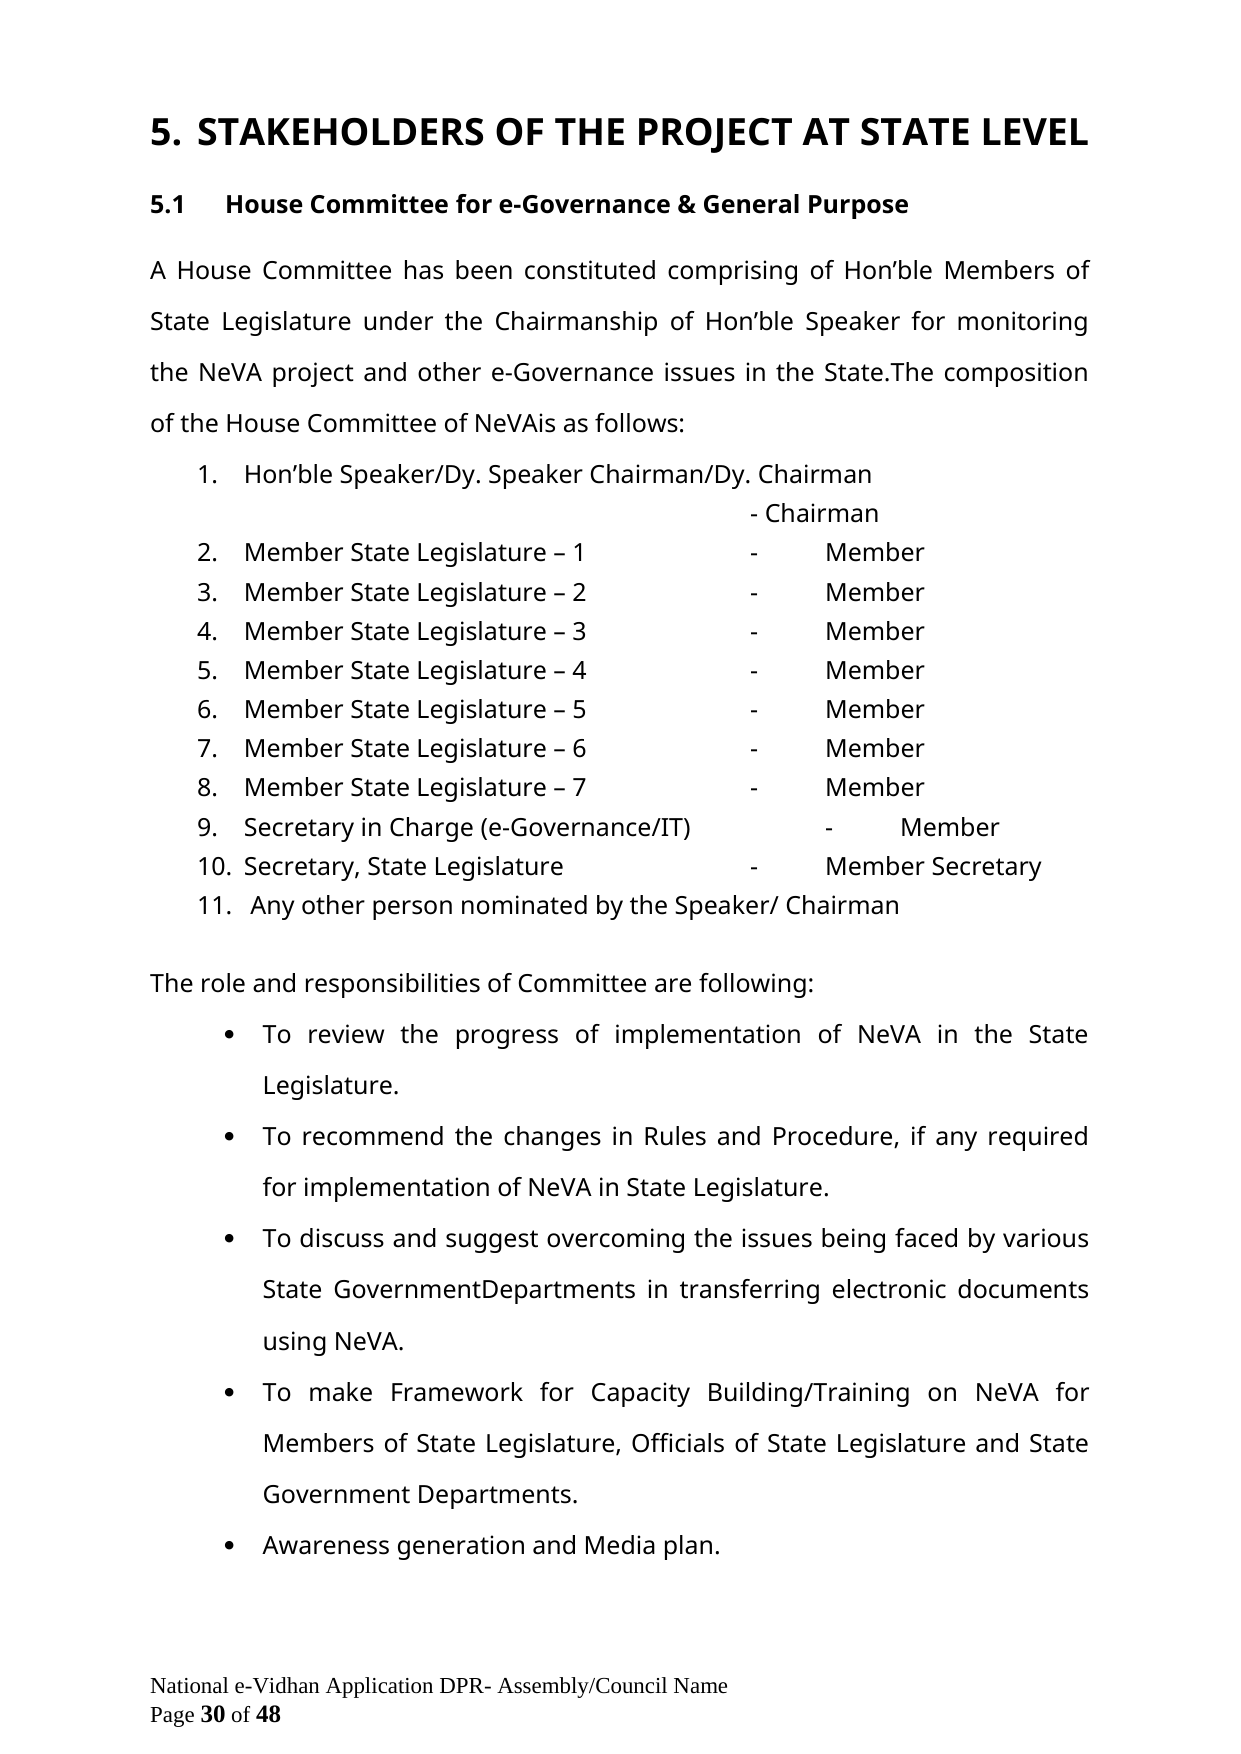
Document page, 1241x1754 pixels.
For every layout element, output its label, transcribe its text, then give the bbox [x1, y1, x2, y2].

list To discuss and suggest overcoming the issues being faced by various State GovernmentDepartments in transferring electronic documents using NeVA. [225, 1221, 1090, 1357]
list Member State Legislature – 2 - Member [197, 574, 1090, 608]
list Secretary, State Legislature - Member Secretary [197, 848, 1090, 882]
list Hon’ble Speaker/Dy. Speaker Chairman/Dy. Chairman - Chairman [197, 457, 1090, 530]
list Member State Legislature – 4 - Member [197, 652, 1090, 687]
list Any other person nominated by the Speaker/ Chairman [197, 887, 1090, 922]
list To recommend the changes in Rules and Procedure, if any required for implementation of NeVA in State Legislature. [225, 1119, 1090, 1204]
list Member State Legislature – 6 - Member [197, 731, 1090, 765]
list To make Framework for Capacity Building/Training on NeVA for Members of State Legislature, Officials of State Legislature and State Government Departments. [225, 1374, 1090, 1510]
list Member State Legislature – 3 - Member [197, 613, 1090, 647]
list Awareness generation and Media plan. [225, 1527, 1090, 1561]
list Secretary in Charge (e-Governance/IT) - Member [197, 809, 1090, 843]
list The role and responsibilities of Committee are following: [150, 966, 1090, 1000]
list STAKEHOLDERS OF THE PROJECT AT STATE LEVEL [150, 105, 1090, 156]
list Member State Legislature – 7 - Member [197, 770, 1090, 804]
list A House Committee has been constituted comprising of Hon’ble Members of State Legislature under the Chairmanship of Hon’ble Speaker for monitoring the NeVA project and other e-Governance issues in the State.The composition of the House Committee of NeVAis as follows: [150, 252, 1090, 440]
list Member State Legislature – 1 - Member [197, 535, 1090, 569]
list House Committee for e-Governance & General Purpose [150, 187, 1090, 221]
list Member State Legislature – 5 - Member [197, 692, 1090, 726]
list To review the progress of implementation of NeVA in the State Legislature. [225, 1017, 1090, 1102]
